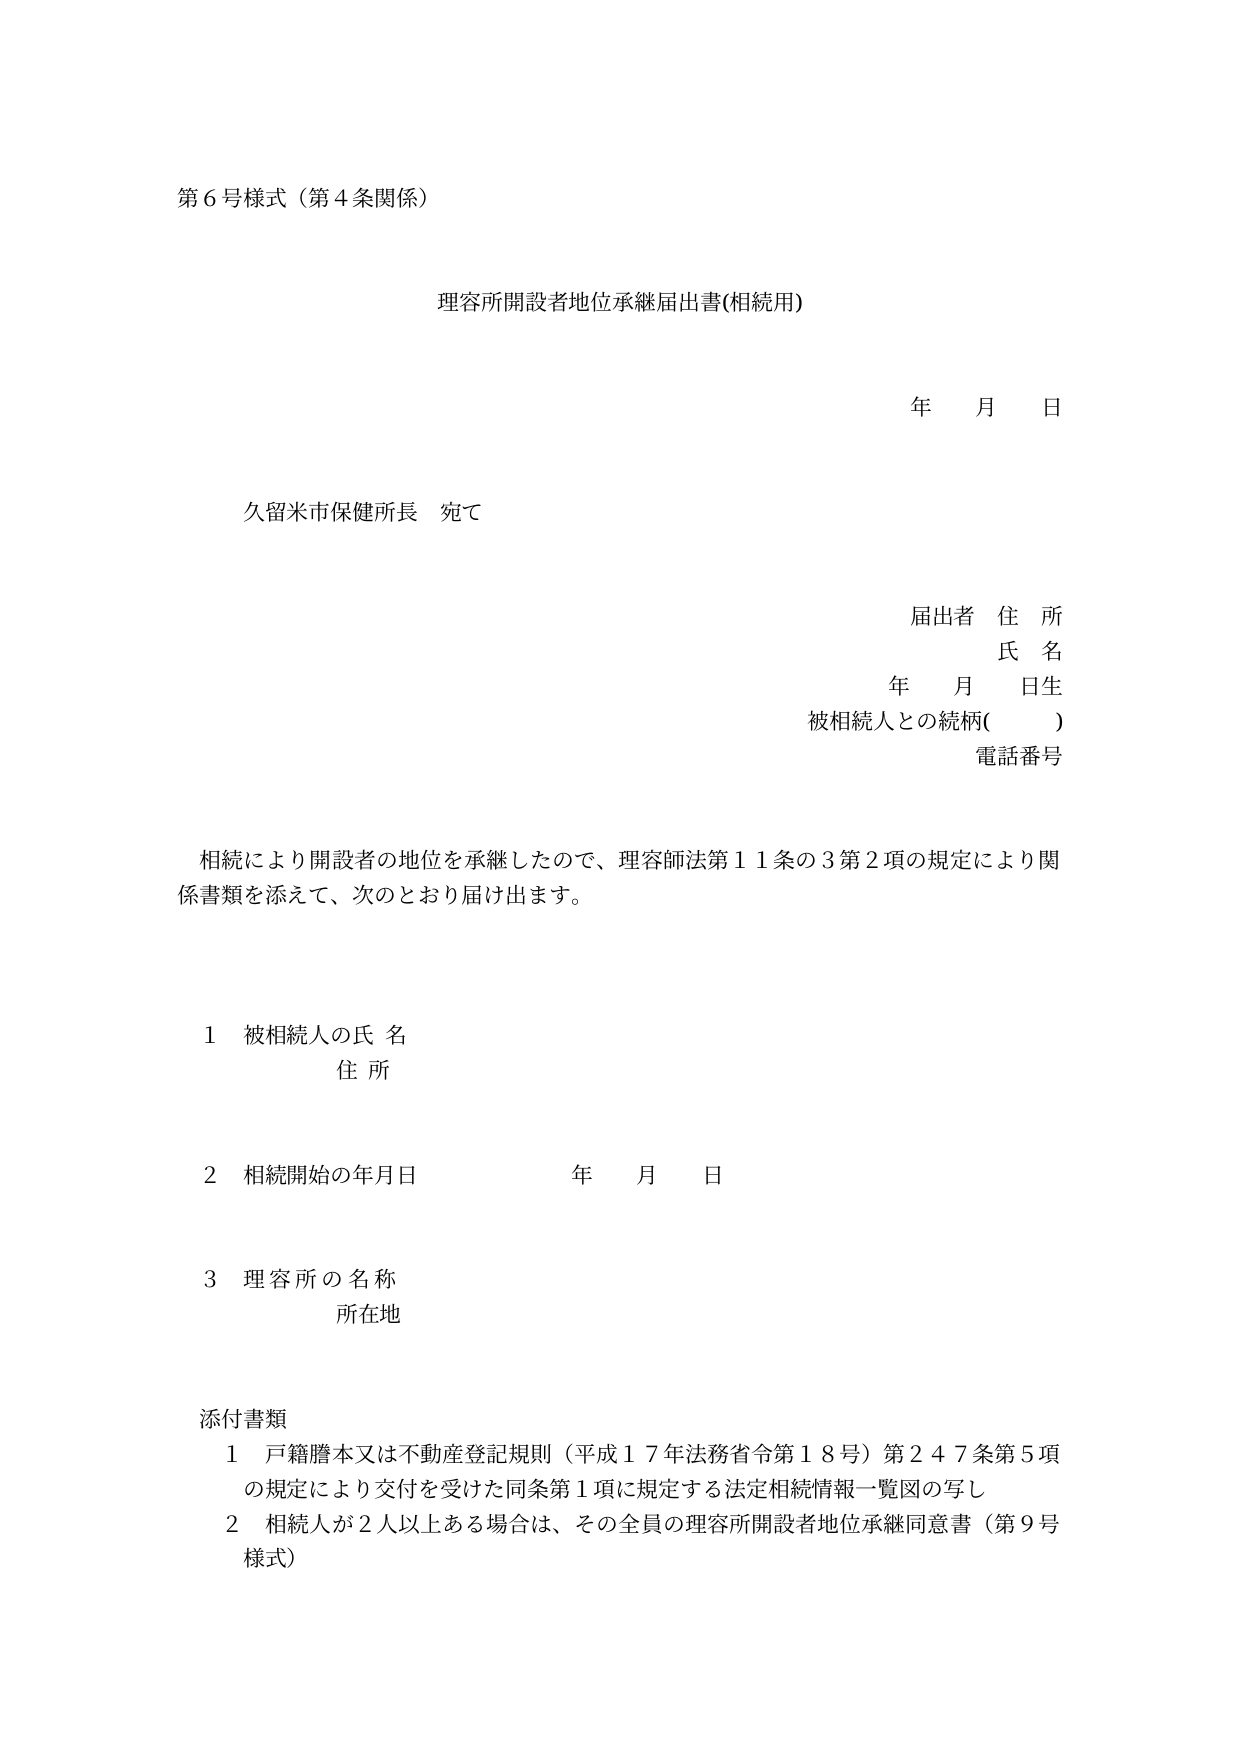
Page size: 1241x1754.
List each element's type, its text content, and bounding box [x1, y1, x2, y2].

text 住所 [177, 1051, 1063, 1086]
text 氏名 [177, 633, 1063, 668]
text 第６号様式（第４条関係） [177, 179, 1063, 214]
text 理容所開設者地位承継届出書(相続用) [177, 284, 1063, 319]
text 添付書類 [177, 1400, 1063, 1435]
text １ 被相続人の氏名 [177, 1017, 1063, 1051]
text 被相続人との続柄( ) [177, 702, 1063, 737]
text 年 月 日 [177, 388, 1063, 423]
text ２ 相続人が２人以上ある場合は、その全員の理容所開設者地位承継同意書（第９号様式） [177, 1505, 1063, 1575]
text 久留米市保健所長 宛て [177, 493, 1063, 528]
text 年 月 日生 [177, 668, 1063, 702]
text 電話番号 [177, 737, 1063, 772]
text 相続により開設者の地位を承継したので、理容師法第１１条の３第２項の規定により関係書類を添えて、次のとおり届け出ます。 [177, 842, 1063, 912]
text 所在地 [177, 1296, 1063, 1331]
text 届出者 住所 [177, 598, 1063, 633]
text １ 戸籍謄本又は不動産登記規則（平成１７年法務省令第１８号）第２４７条第５項の規定により交付を受けた同条第１項に規定する法定相続情報一覧図の写し [177, 1435, 1063, 1505]
text ３ 理容所の名称 [177, 1261, 1063, 1296]
text ２ 相続開始の年月日 年 月 日 [177, 1156, 1063, 1191]
